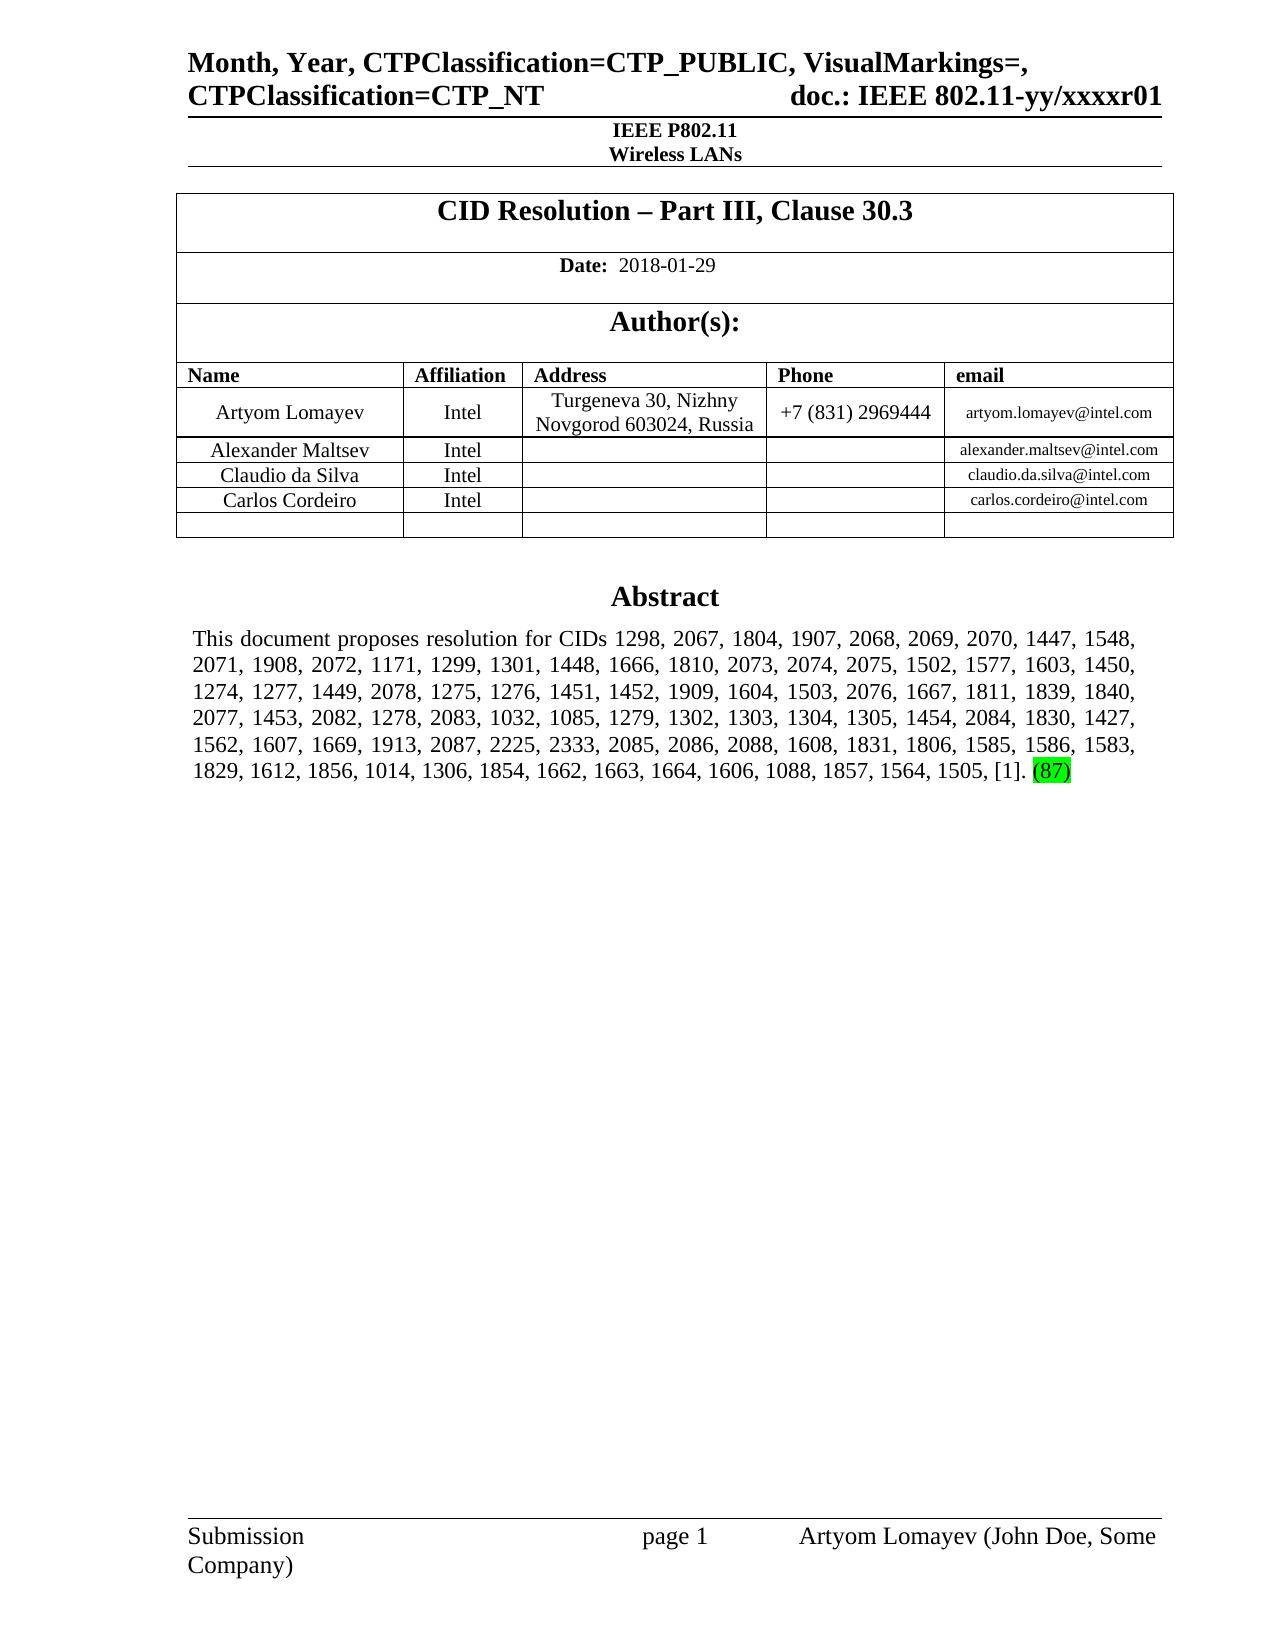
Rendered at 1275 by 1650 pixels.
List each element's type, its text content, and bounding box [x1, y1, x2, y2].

table_cell Carlos Cordeiro [177, 488, 403, 512]
table_cell claudio.da.silva@intel.com [945, 463, 1173, 487]
table_cell +7 (831) 2969444 [767, 388, 944, 436]
table_cell Claudio da Silva [177, 463, 403, 487]
table_cell [945, 513, 1173, 537]
table_cell [523, 488, 766, 512]
table_cell Alexander Maltsev [177, 438, 403, 462]
table_cell Intel [404, 463, 522, 487]
table_cell carlos.cordeiro@intel.com [945, 488, 1173, 512]
text IEEE P802.11 Wireless LANs [187, 118, 1162, 167]
table_cell [767, 513, 944, 537]
table_header CID Resolution – Part III, Clause 30.3 [177, 194, 1173, 252]
table_cell Date: 2018-01-29 [177, 253, 1173, 303]
table_cell email [945, 363, 1173, 387]
table_cell [767, 488, 944, 512]
table_cell [767, 463, 944, 487]
table_cell Intel [404, 438, 522, 462]
table_cell Phone [767, 363, 944, 387]
table_cell alexander.maltsev@intel.com [945, 438, 1173, 462]
table_cell Intel [404, 388, 522, 436]
table_cell artyom.lomayev@intel.com [945, 388, 1173, 436]
table_cell [523, 463, 766, 487]
table_cell Address [523, 363, 766, 387]
table_cell Turgeneva 30, Nizhny Novgorod 603024, Russia [523, 388, 766, 436]
table_cell Affiliation [404, 363, 522, 387]
table_cell [523, 438, 766, 462]
table_cell Artyom Lomayev [177, 388, 403, 436]
table_cell [177, 513, 403, 537]
table_cell [767, 438, 944, 462]
table_cell Author(s): [177, 304, 1173, 362]
table_cell Intel [404, 488, 522, 512]
table_cell [404, 513, 522, 537]
table_cell Name [177, 363, 403, 387]
table_cell [523, 513, 766, 537]
